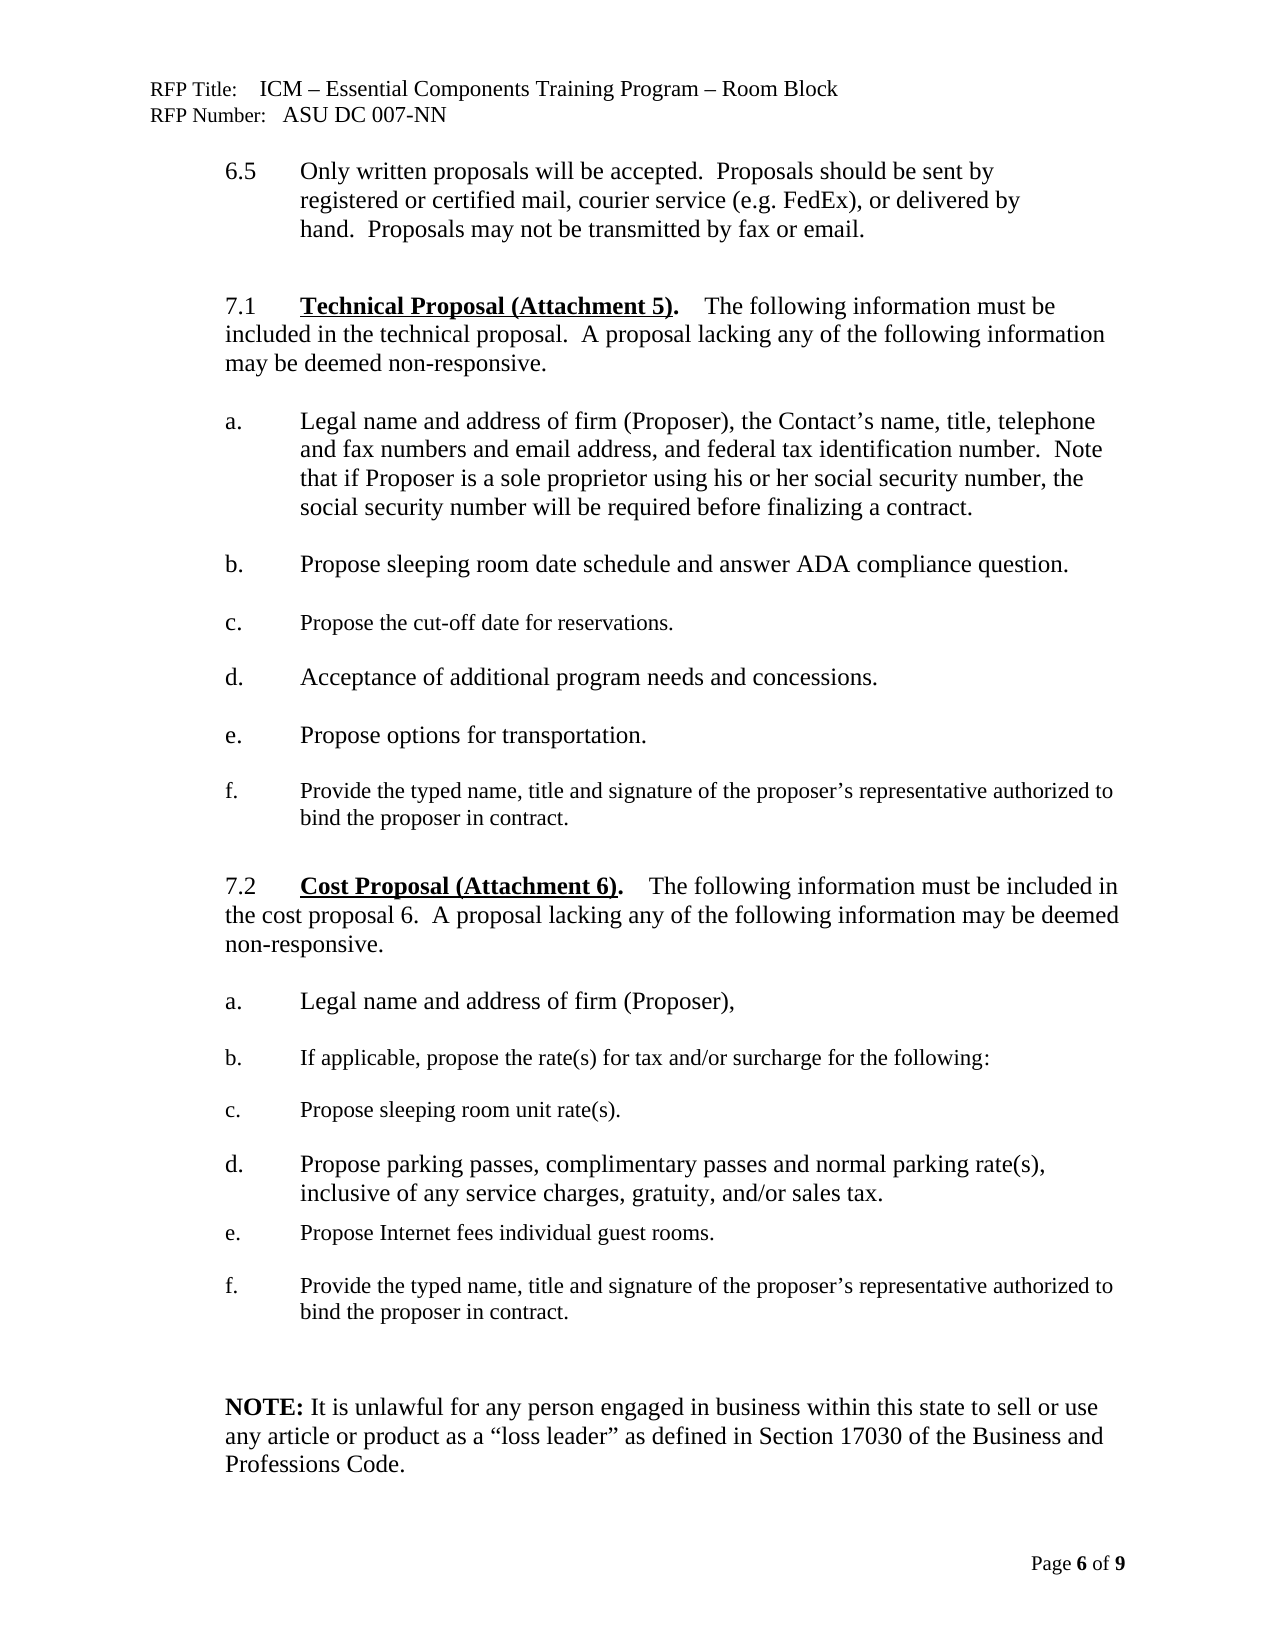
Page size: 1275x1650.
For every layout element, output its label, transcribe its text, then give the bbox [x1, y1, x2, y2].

list Legal name and address of firm (Proposer), [225, 986, 1125, 1015]
text NOTE: It is unlawful for any person engaged in business within this state to sell or use any article or product as a “loss leader” as defined in Section 17030 of the Business and Professions Code. [225, 1392, 1125, 1478]
text 7.2 Cost Proposal (Attachment 6). The following information must be included in the cost proposal 6. A proposal lacking any of the following information may be deemed non-responsive. [225, 871, 1125, 957]
text c. Propose sleeping room unit rate(s). [225, 1096, 1125, 1123]
text c. Propose the cut-off date for reservations. [225, 607, 1125, 636]
text e. Propose Internet fees individual guest rooms. [225, 1219, 1125, 1245]
text 7.1 Technical Proposal (Attachment 5). The following information must be included in the technical proposal. A proposal lacking any of the following information may be deemed non-responsive. [225, 291, 1125, 377]
text a. Legal name and address of firm (Proposer), the Contact’s name, title, telephone and fax numbers and email address, and federal tax identification number. Note that if Proposer is a sole proprietor using his or her social security number, the social security number will be required before finalizing a contract. [225, 406, 1125, 521]
text 6.5 Only written proposals will be accepted. Proposals should be sent by registered or certified mail, courier service (e.g. FedEx), or delivered by hand. Proposals may not be transmitted by fax or email. [225, 156, 1077, 243]
text f. Provide the typed name, title and signature of the proposer’s representative authorized to bind the proposer in contract. [225, 777, 1125, 830]
text d. Acceptance of additional program needs and concessions. [225, 662, 1125, 691]
text e. Propose options for transportation. [225, 720, 1125, 748]
text b. If applicable, propose the rate(s) for tax and/or surcharge for the following: [225, 1044, 1125, 1070]
text b. Propose sleeping room date schedule and answer ADA compliance question. [225, 549, 1125, 578]
text d. Propose parking passes, complimentary passes and normal parking rate(s), inclusive of any service charges, gratuity, and/or sales tax. [225, 1149, 1125, 1207]
text f. Provide the typed name, title and signature of the proposer’s representative authorized to bind the proposer in contract. [225, 1272, 1125, 1324]
